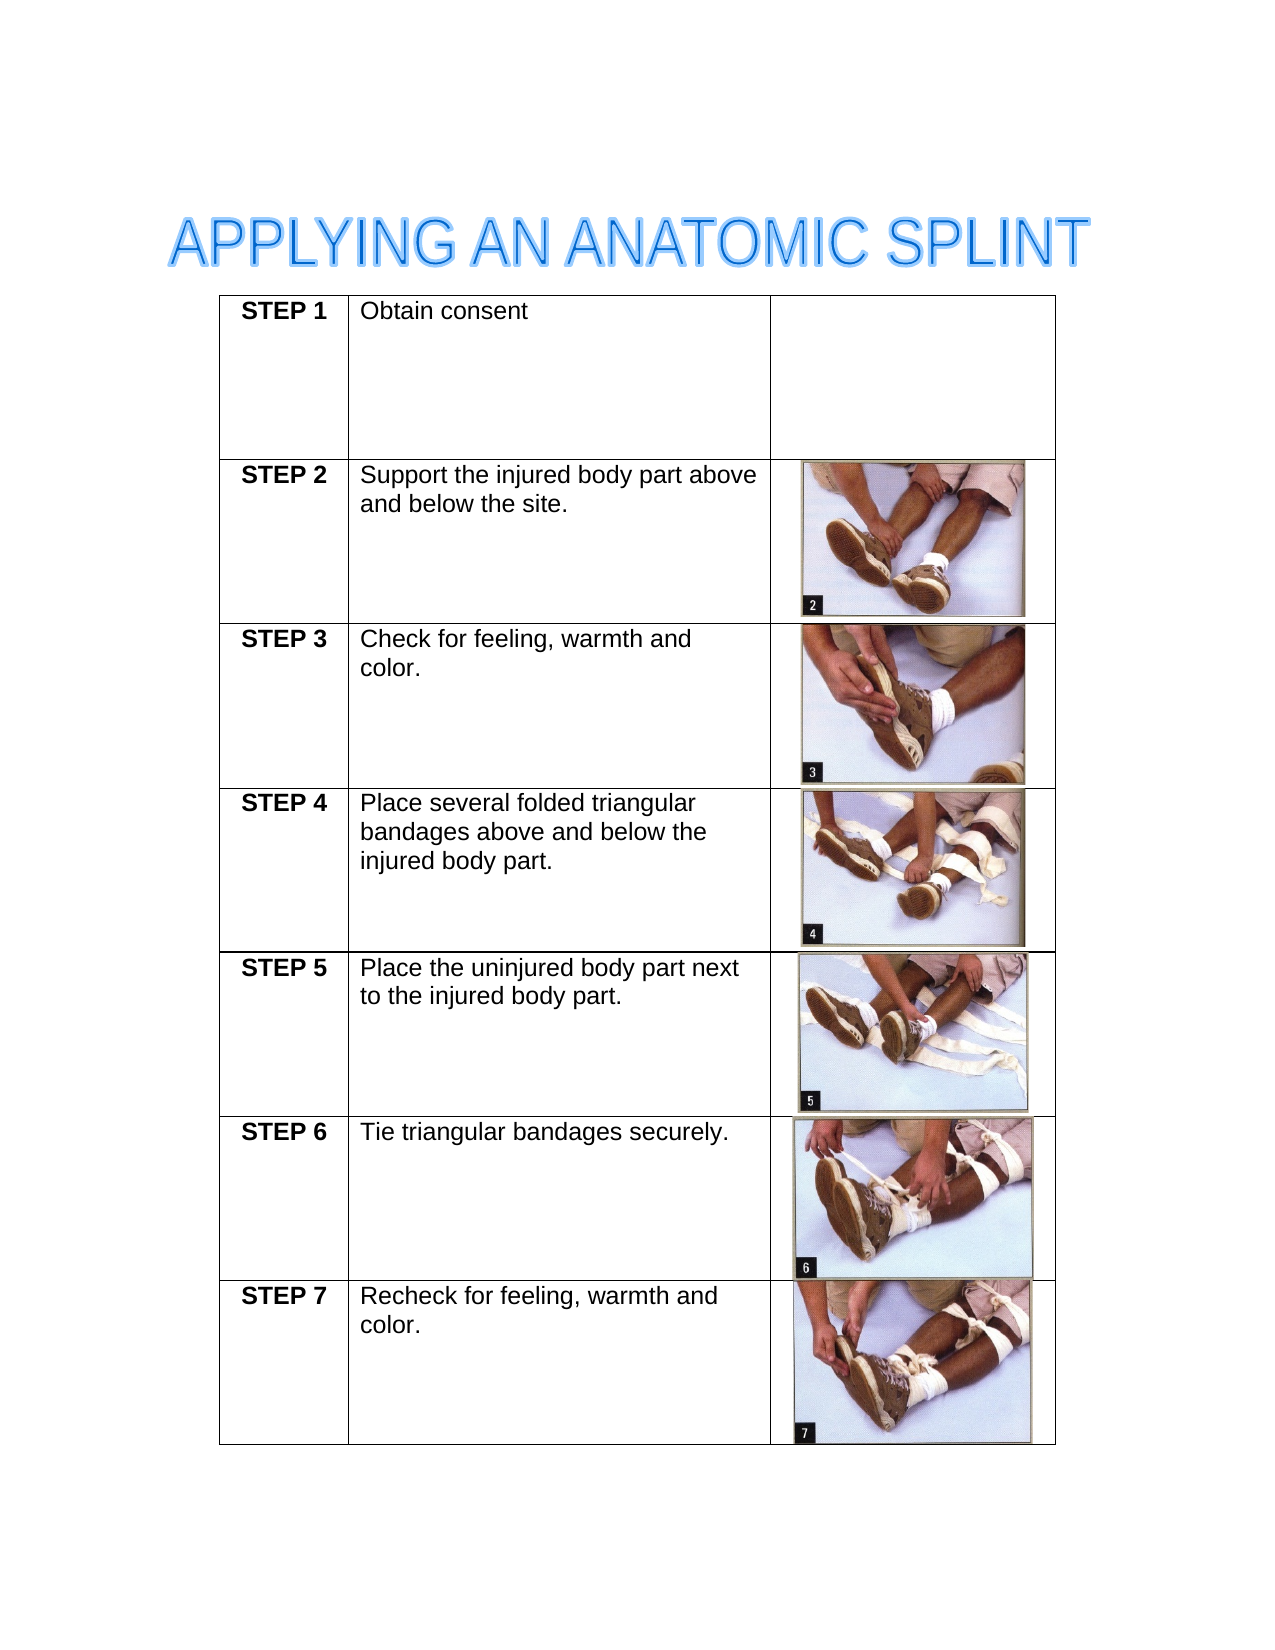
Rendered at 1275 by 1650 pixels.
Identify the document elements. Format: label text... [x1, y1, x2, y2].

table_cell Place several folded triangular bandages above and below the injured body part. [349, 789, 770, 951]
table_cell Recheck for feeling, warmth and color. [349, 1281, 770, 1444]
picture [797, 952, 1029, 1113]
table_cell Tie triangular bandages securely. [349, 1117, 770, 1280]
table_cell [771, 460, 1055, 623]
table_cell [1034, 1117, 1055, 1280]
table_cell [771, 624, 1055, 787]
table_cell Check for feeling, warmth and color. [349, 624, 770, 787]
table_cell STEP 6 [220, 1117, 348, 1280]
table_cell STEP 3 [220, 624, 348, 787]
table_cell [1033, 1281, 1055, 1444]
table_cell [771, 953, 1055, 1116]
table_cell Place the uninjured body part next to the injured body part. [349, 953, 770, 1116]
table_cell Support the injured body part above and below the site. [349, 460, 770, 623]
table_cell [771, 1117, 792, 1280]
table_header STEP 1 [220, 296, 348, 459]
picture [800, 460, 1026, 617]
table_cell STEP 5 [220, 953, 348, 1116]
table_cell STEP 2 [220, 460, 348, 623]
table_cell STEP 7 [220, 1281, 348, 1444]
table_cell [771, 789, 1055, 951]
table_cell STEP 4 [220, 789, 348, 951]
picture [792, 1116, 1034, 1444]
table_header Obtain consent [349, 296, 770, 459]
table_cell [771, 1281, 793, 1444]
picture [800, 788, 1026, 947]
picture [800, 624, 1026, 785]
table_header [771, 296, 1055, 459]
